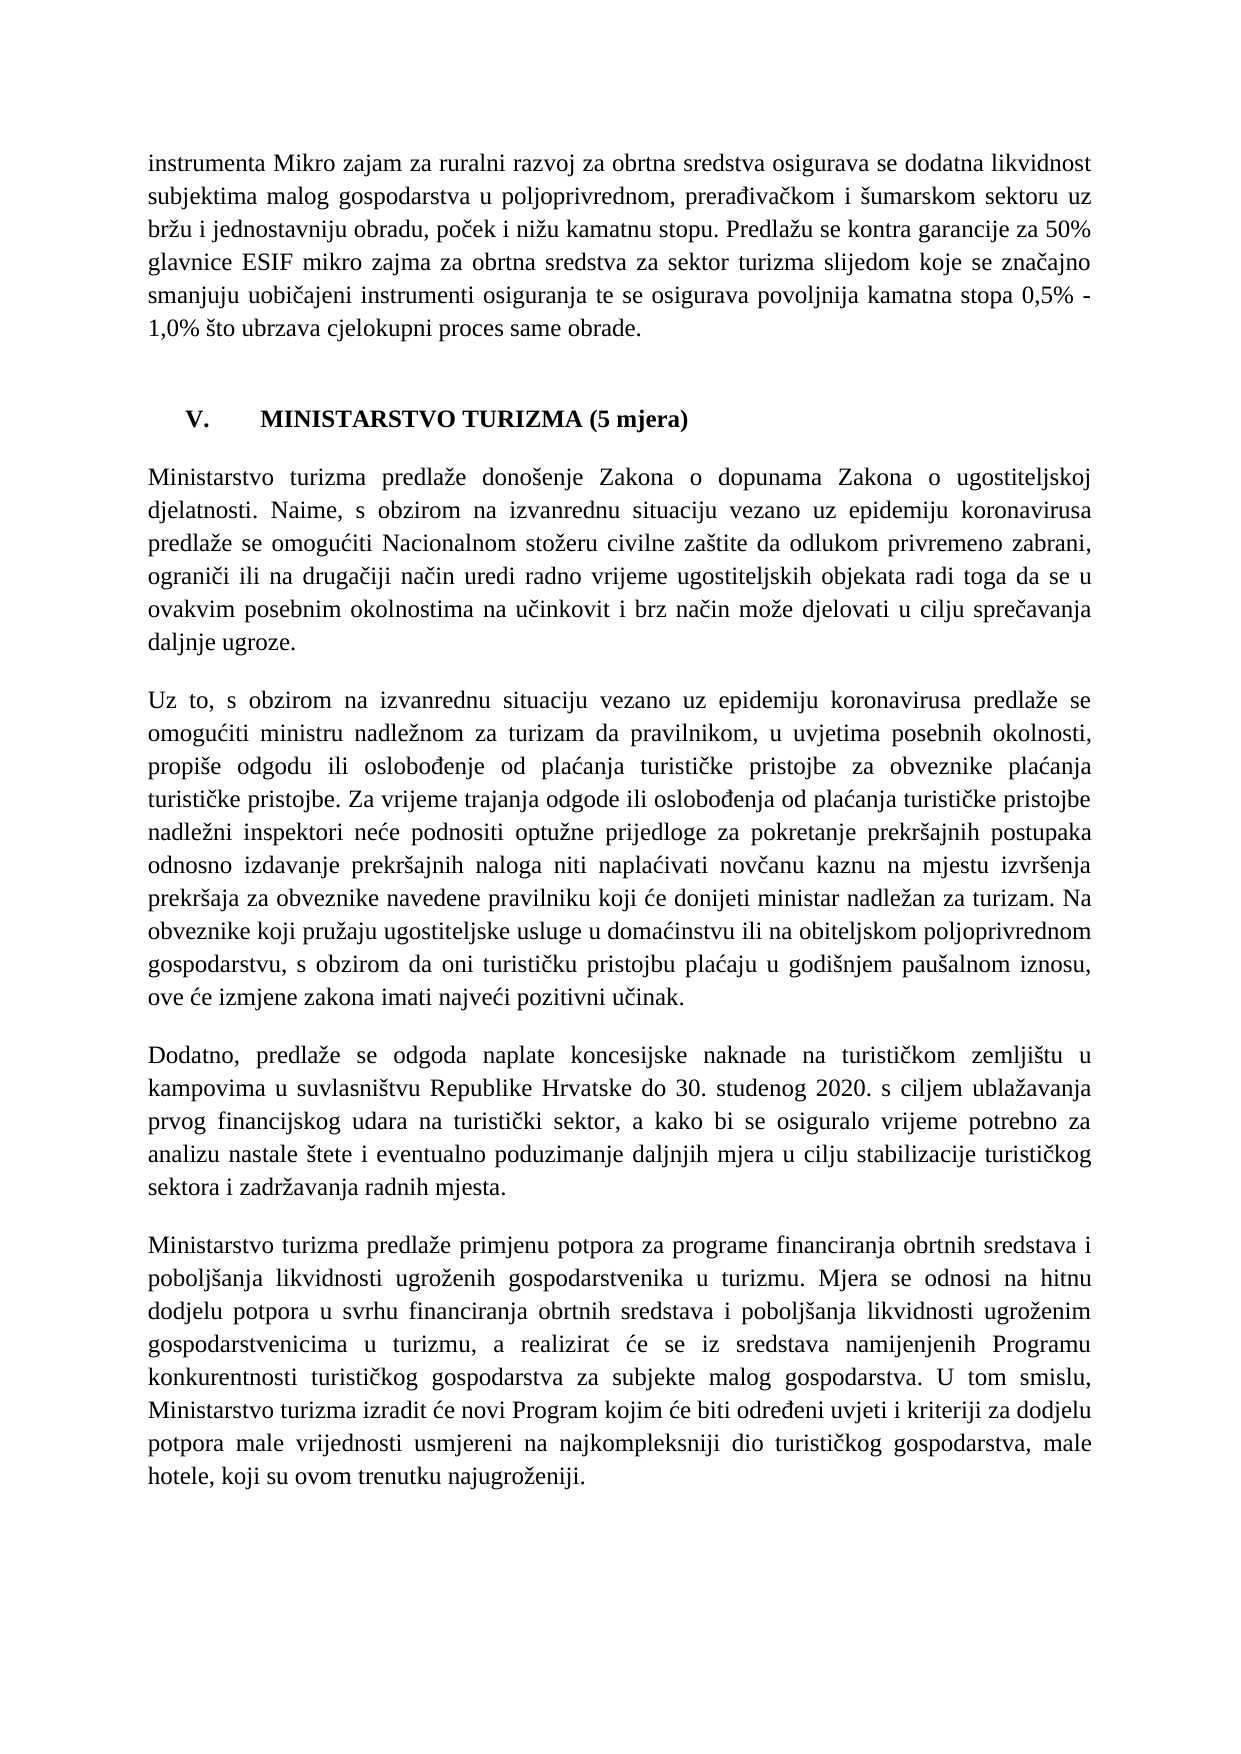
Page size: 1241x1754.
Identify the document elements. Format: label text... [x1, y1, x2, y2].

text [148, 148, 1092, 342]
text Ministarstvo turizma predlaže primjenu potpora za programe financiranja obrtnih sredstava i poboljšanja likvidnosti ugroženih gospodarstvenika u turizmu. Mjera se odnosi na hitnu dodjelu potpora u svrhu financiranja obrtnih sredstava i poboljšanja likvidnosti ugroženim gospodarstvenicima u turizmu, a realizirat će se iz sredstava namijenjenih Programu konkurentnosti turističkog gospodarstva za subjekte malog gospodarstva. U tom smislu, Ministarstvo turizma izradit će novi Program kojim će biti određeni uvjeti i kriteriji za dodjelu potpora male vrijednosti usmjereni na najkompleksniji dio turističkog gospodarstva, male hotele, koji su ovom trenutku najugroženiji. [148, 1230, 1092, 1490]
text Dodatno, predlaže se odgoda naplate koncesijske naknade na turističkom zemljištu u kampovima u suvlasništvu Republike Hrvatske do 30. studenog 2020. s ciljem ublažavanja prvog financijskog udara na turistički sektor, a kako bi se osiguralo vrijeme potrebno za analizu nastale štete i eventualno poduzimanje daljnjih mjera u cilju stabilizacije turističkog sektora i zadržavanja radnih mjesta. [148, 1040, 1092, 1201]
text Uz to, s obzirom na izvanrednu situaciju vezano uz epidemiju koronavirusa predlaže se omogućiti ministru nadležnom za turizam da pravilnikom, u uvjetima posebnih okolnosti, propiše odgodu ili oslobođenje od plaćanja turističke pristojbe za obveznike plaćanja turističke pristojbe. Za vrijeme trajanja odgode ili oslobođenja od plaćanja turističke pristojbe nadležni inspektori neće podnositi optužne prijedloge za pokretanje prekršajnih postupaka odnosno izdavanje prekršajnih naloga niti naplaćivati novčanu kaznu na mjestu izvršenja prekršaja za obveznike navedene pravilniku koji će donijeti ministar nadležan za turizam. Na obveznike koji pružaju ugostiteljske usluge u domaćinstvu ili na obiteljskom poljoprivrednom gospodarstvu, s obzirom da oni turističku pristojbu plaćaju u godišnjem paušalnom iznosu, ove će izmjene zakona imati najveći pozitivni učinak. [148, 685, 1092, 1011]
text Ministarstvo turizma predlaže donošenje Zakona o dopunama Zakona o ugostiteljskoj djelatnosti. Naime, s obzirom na izvanrednu situaciju vezano uz epidemiju koronavirusa predlaže se omogućiti Nacionalnom stožeru civilne zaštite da odlukom privremeno zabrani, ograniči ili na drugačiji način uredi radno vrijeme ugostiteljskih objekata radi toga da se u ovakvim posebnim okolnostima na učinkovit i brz način može djelovati u cilju sprečavanja daljnje ugroze. [148, 462, 1092, 656]
list MINISTARSTVO TURIZMA (5 mjera) [185, 404, 1092, 433]
